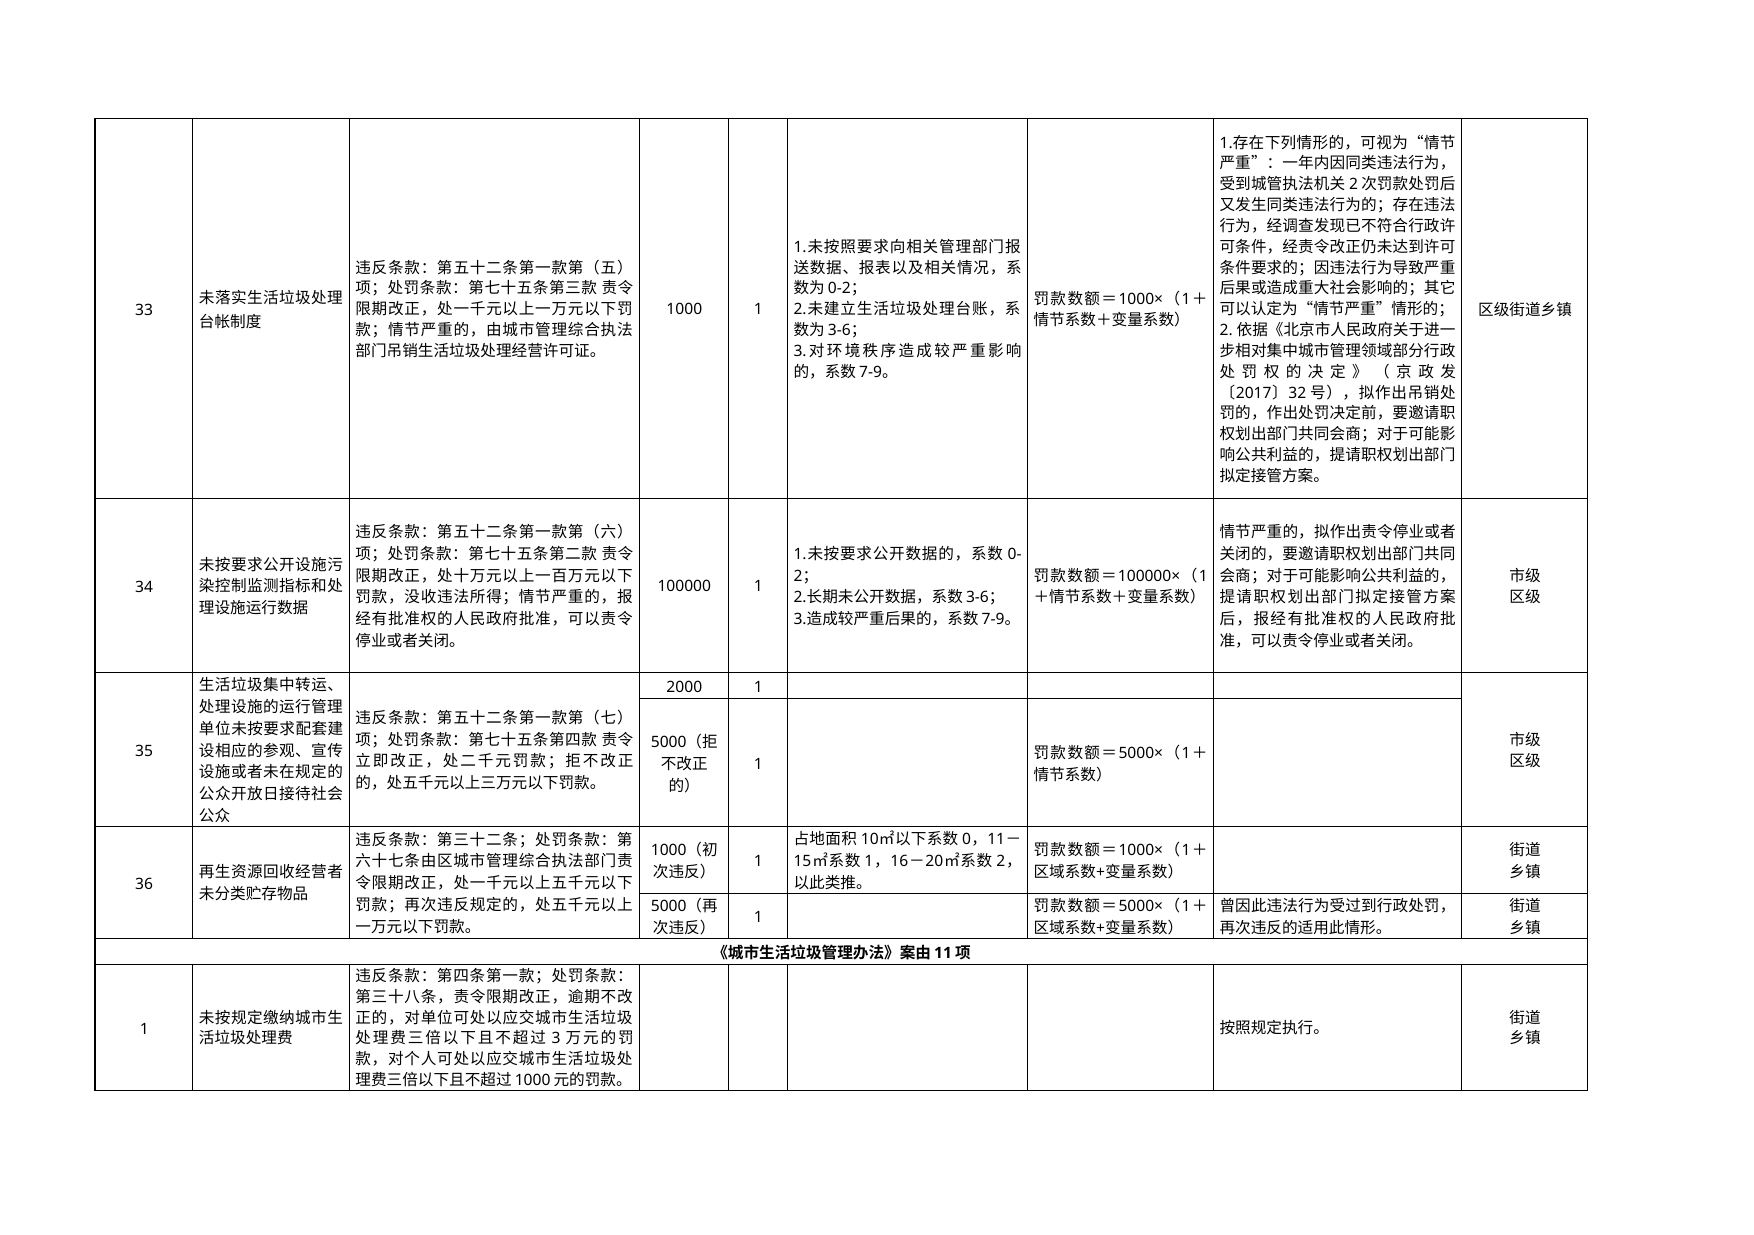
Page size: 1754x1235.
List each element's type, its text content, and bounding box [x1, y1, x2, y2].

table_cell 1 [729, 894, 787, 937]
table_cell 5000（再次违反） [640, 894, 728, 937]
table_cell 未按规定缴纳城市生活垃圾处理费 [193, 965, 349, 1090]
table_cell 市级 区级 [1462, 673, 1587, 826]
table_cell [1214, 673, 1461, 698]
table_cell [729, 965, 787, 1090]
table_cell [1214, 827, 1461, 893]
table_cell [788, 965, 1027, 1090]
table_cell 街道 乡镇 [1462, 894, 1587, 937]
table_cell 1000（初次违反） [640, 827, 728, 893]
table_cell 情节严重的，拟作出责令停业或者关闭的，要邀请职权划出部门共同会商；对于可能影响公共利益的，提请职权划出部门拟定接管方案后，报经有批准权的人民政府批准，可以责令停业或者关闭。 [1214, 499, 1461, 672]
table_cell 1 [96, 965, 192, 1090]
table_cell 街道 乡镇 [1462, 827, 1587, 893]
table_cell [788, 673, 1027, 698]
table_cell 1.未按要求公开数据的，系数0-2； 2.长期未公开数据，系数3-6； 3.造成较严重后果的，系数7-9。 [788, 499, 1027, 672]
table_cell 生活垃圾集中转运、处理设施的运行管理单位未按要求配套建设相应的参观、宣传设施或者未在规定的公众开放日接待社会公众 [193, 673, 349, 826]
table_cell 1 [729, 119, 787, 498]
table_cell [1028, 965, 1213, 1090]
table_cell 罚款数额＝100000×（1＋情节系数＋变量系数） [1028, 499, 1213, 672]
table_cell 1.未按照要求向相关管理部门报送数据、报表以及相关情况，系数为0-2； 2.未建立生活垃圾处理台账，系数为3-6； 3.对环境秩序造成较严重影响的，系数7-9。 [788, 119, 1027, 498]
table_cell [788, 699, 1027, 826]
table_cell 1 [729, 673, 787, 698]
table_cell 违反条款：第五十二条第一款第（七）项；处罚条款：第七十五条第四款 责令立即改正，处二千元罚款；拒不改正的，处五千元以上三万元以下罚款。 [350, 673, 639, 826]
table_cell 1000 [640, 119, 728, 498]
table_cell [1214, 699, 1461, 826]
table_cell 市级 区级 [1462, 499, 1587, 672]
table_cell 1 [729, 827, 787, 893]
table_cell [788, 894, 1027, 937]
table_cell 1 [729, 699, 787, 826]
table_cell 占地面积10㎡以下系数0，11－15㎡系数1，16－20㎡系数2，以此类推。 [788, 827, 1027, 893]
table_cell 罚款数额＝5000×（1＋区域系数+变量系数） [1028, 894, 1213, 937]
table_cell 曾因此违法行为受过到行政处罚，再次违反的适用此情形。 [1214, 894, 1461, 937]
table_cell 《城市生活垃圾管理办法》案由11项 [96, 939, 1587, 964]
table_cell 按照规定执行。 [1214, 965, 1461, 1090]
table_cell 违反条款：第五十二条第一款第（六）项；处罚条款：第七十五条第二款 责令限期改正，处十万元以上一百万元以下罚款，没收违法所得；情节严重的，报经有批准权的人民政府批准，可以责令停业或者关闭。 [350, 499, 639, 672]
table_cell 2000 [640, 673, 728, 698]
table_cell 5000（拒不改正的） [640, 699, 728, 826]
table_cell 再生资源回收经营者未分类贮存物品 [193, 827, 349, 937]
table_cell 区级街道乡镇 [1462, 119, 1587, 498]
table_cell [1028, 673, 1213, 698]
table_cell 未落实生活垃圾处理台帐制度 [193, 119, 349, 498]
table_cell 34 [96, 499, 192, 672]
table_cell 违反条款：第四条第一款；处罚条款：第三十八条，责令限期改正，逾期不改正的，对单位可处以应交城市生活垃圾处理费三倍以下且不超过3万元的罚款，对个人可处以应交城市生活垃圾处理费三倍以下且不超过1000元的罚款。 [350, 965, 639, 1090]
table_cell 100000 [640, 499, 728, 672]
table_cell 33 [96, 119, 192, 498]
table_cell 违反条款：第五十二条第一款第（五）项；处罚条款：第七十五条第三款 责令限期改正，处一千元以上一万元以下罚款；情节严重的，由城市管理综合执法部门吊销生活垃圾处理经营许可证。 [350, 119, 639, 498]
table_cell [640, 965, 728, 1090]
table_cell 罚款数额＝1000×（1＋区域系数+变量系数） [1028, 827, 1213, 893]
table_cell 罚款数额＝5000×（1＋情节系数） [1028, 699, 1213, 826]
table_cell 35 [96, 673, 192, 826]
table_cell 街道 乡镇 [1462, 965, 1587, 1090]
table_cell 罚款数额＝1000×（1＋情节系数＋变量系数） [1028, 119, 1213, 498]
table_cell 1.存在下列情形的，可视为“情节严重”：一年内因同类违法行为，受到城管执法机关2次罚款处罚后又发生同类违法行为的；存在违法行为，经调查发现已不符合行政许可条件，经责令改正仍未达到许可条件要求的；因违法行为导致严重后果或造成重大社会影响的；其它可以认定为“情节严重”情形的； 2. 依据《北京市人民政府关于进一步相对集中城市管理领域部分行政处罚权的决定》（京政发〔2017〕32号），拟作出吊销处罚的，作出处罚决定前，要邀请职权划出部门共同会商；对于可能影响公共利益的，提请职权划出部门拟定接管方案。 [1214, 119, 1461, 498]
table_cell 未按要求公开设施污染控制监测指标和处理设施运行数据 [193, 499, 349, 672]
table_cell 1 [729, 499, 787, 672]
table_cell 36 [96, 827, 192, 937]
table_cell 违反条款：第三十二条；处罚条款：第六十七条由区城市管理综合执法部门责令限期改正，处一千元以上五千元以下罚款；再次违反规定的，处五千元以上一万元以下罚款。 [350, 827, 639, 937]
